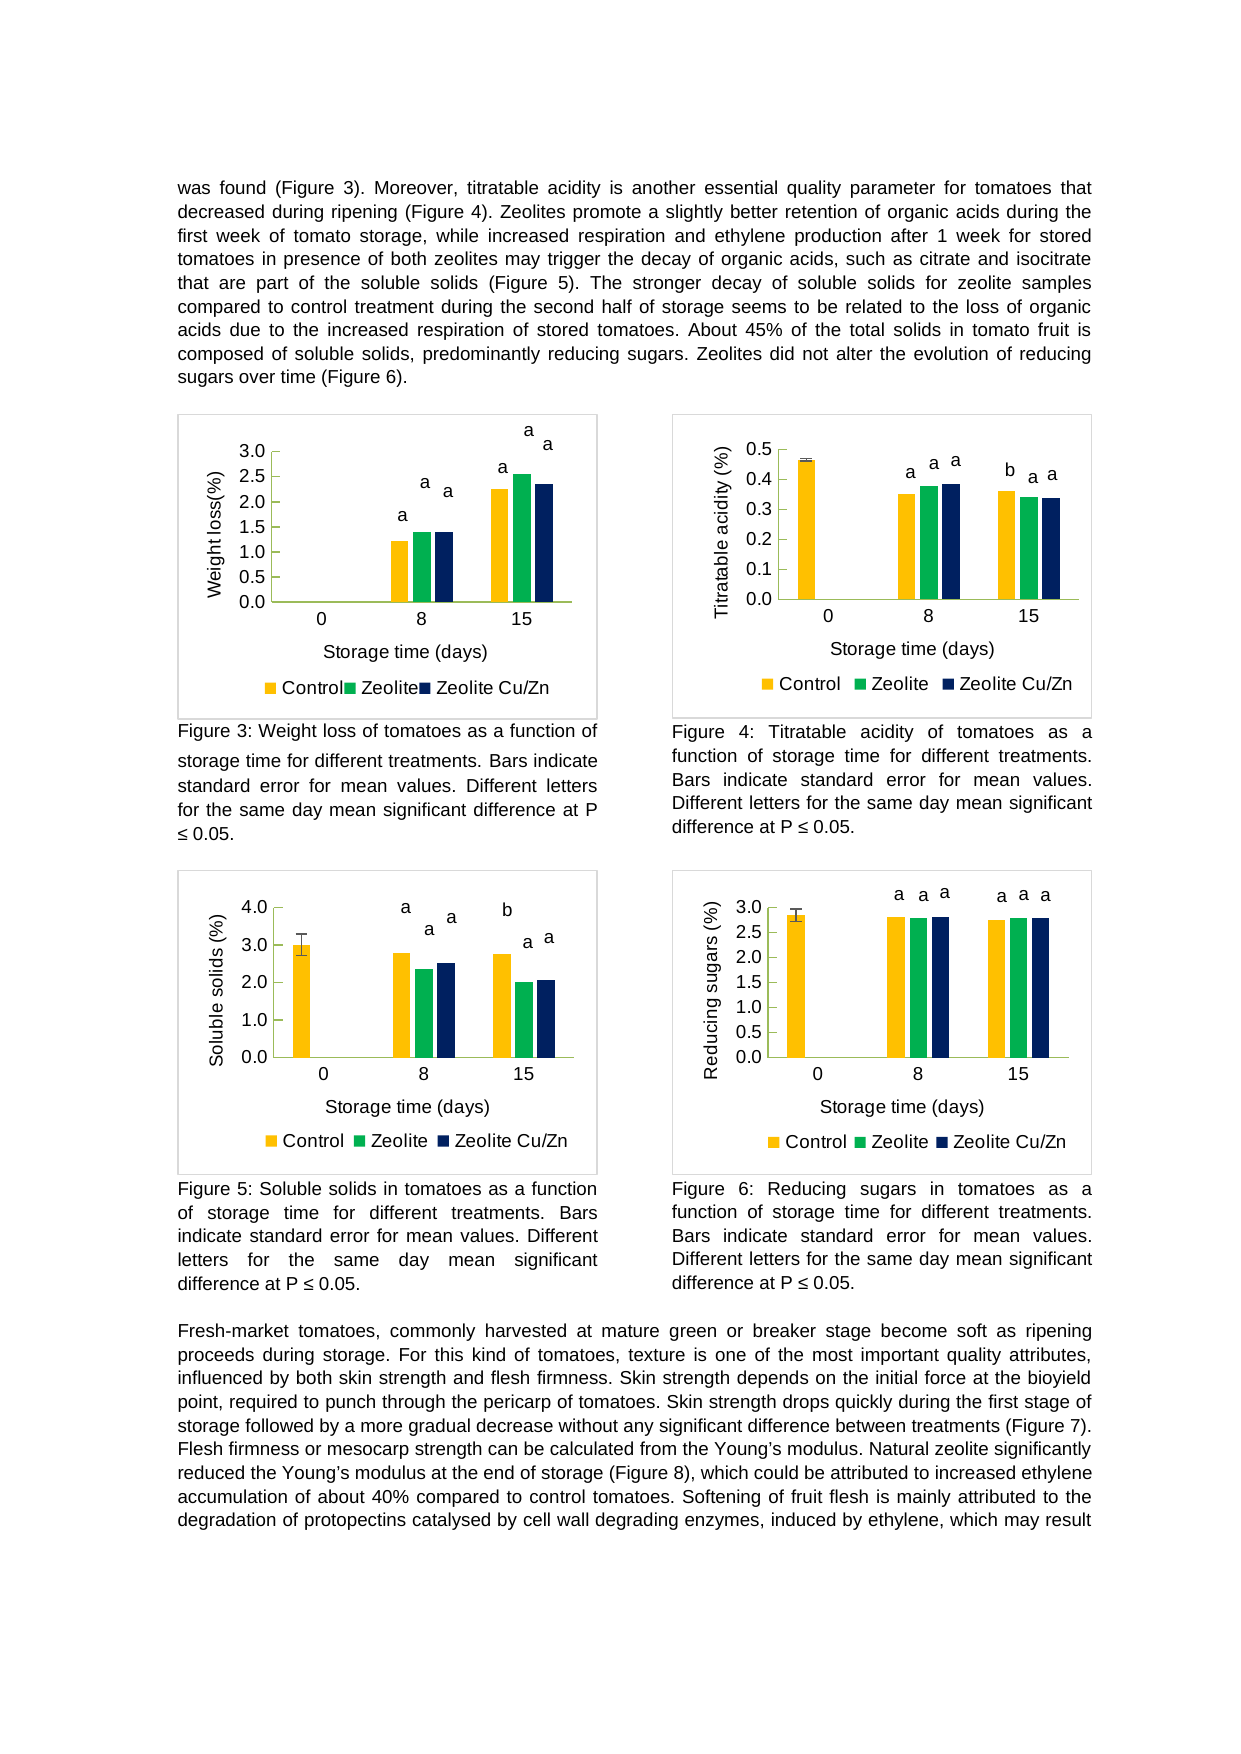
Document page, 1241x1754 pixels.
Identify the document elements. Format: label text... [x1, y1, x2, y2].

text Figure 4: Titratable acidity of tomatoes as a function of storage time for different treatments. Bars indicate standard error for mean values. Different letters for the same day mean significant difference at P ≤ 0.05. [672, 721, 1092, 837]
text Figure 6: Reducing sugars in tomatoes as a function of storage time for different treatments. Bars indicate standard error for mean values. Different letters for the same day mean significant difference at P ≤ 0.05. [672, 1177, 1092, 1293]
text Figure 5: Soluble solids in tomatoes as a function of storage time for different treatments. Bars indicate standard error for mean values. Different letters for the same day mean significant difference at P ≤ 0.05. [177, 1178, 598, 1294]
list Figure 3: Weight loss of tomatoes as a function of storage time for different treatments. Bars indicate standard error for mean values. Different letters for the same day mean significant difference at P ≤ 0.05. [177, 720, 598, 844]
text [177, 177, 1092, 388]
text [177, 1320, 1092, 1531]
